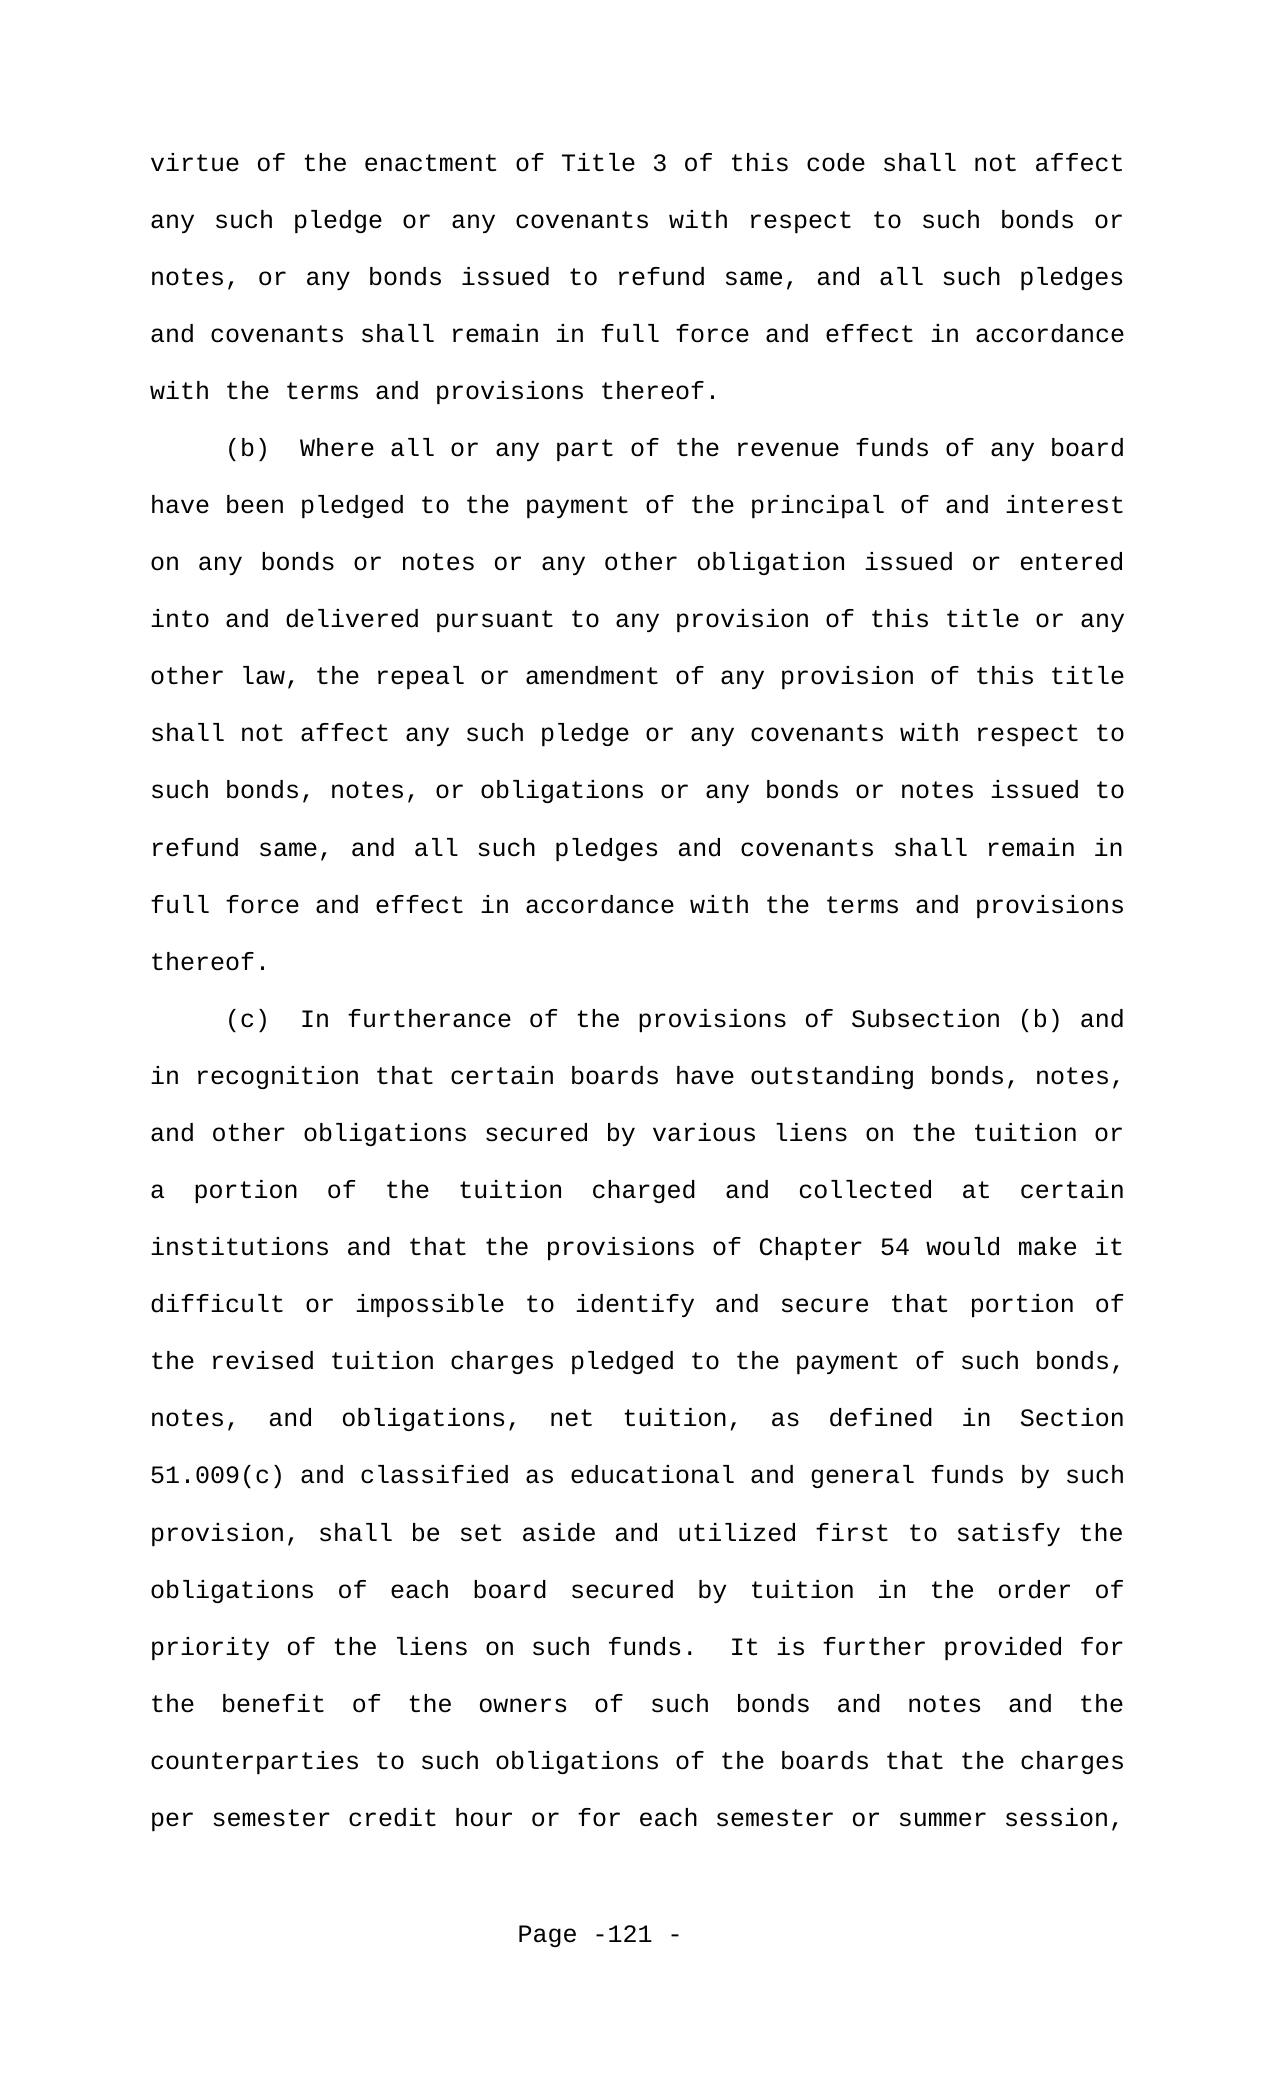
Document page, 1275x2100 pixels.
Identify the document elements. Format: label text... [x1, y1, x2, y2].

text (b) Where all or any part of the revenue funds of any board have been pledged to the payment of the principal of and interest on any bonds or notes or any other obligation issued or entered into and delivered pursuant to any provision of this title or any other law, the repeal or amendment of any provision of this title shall not affect any such pledge or any covenants with respect to such bonds, notes, or obligations or any bonds or notes issued to refund same, and all such pledges and covenants shall remain in full force and effect in accordance with the terms and provisions thereof. [150, 435, 1125, 978]
